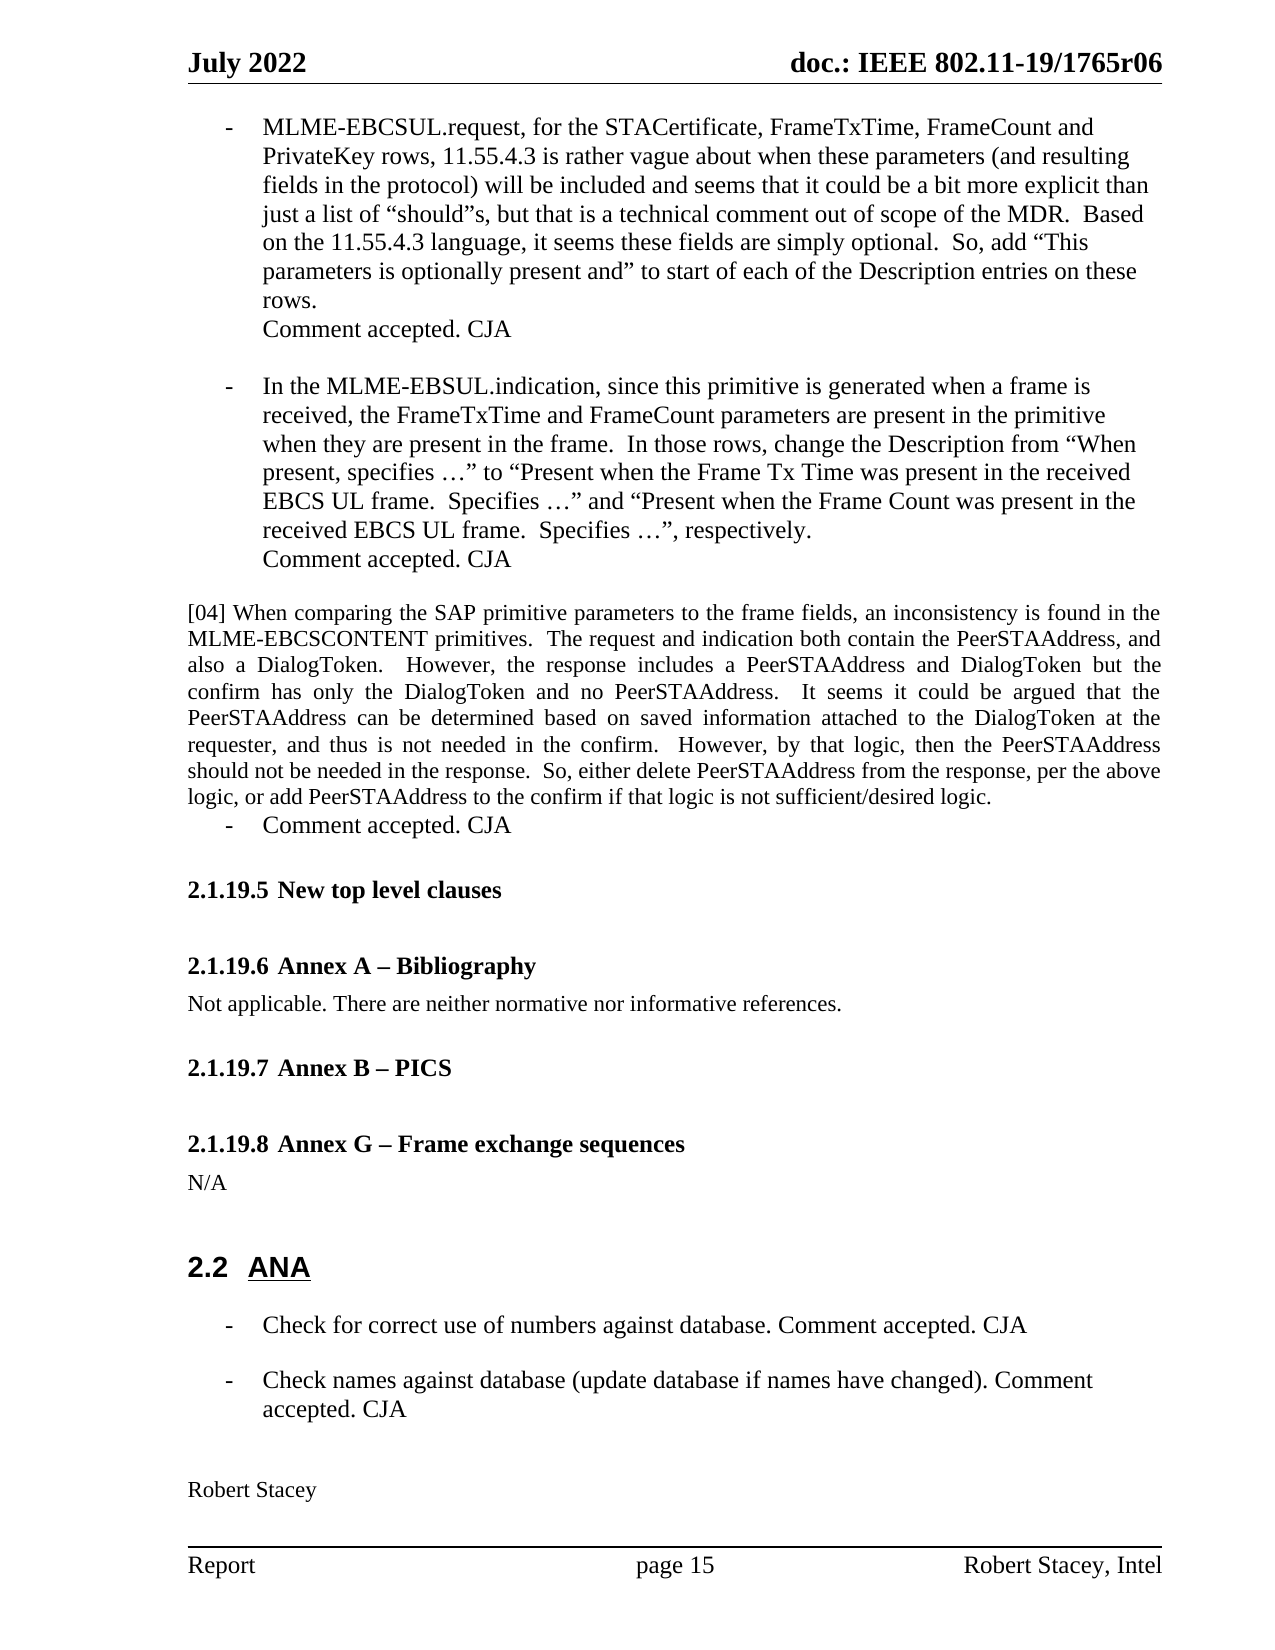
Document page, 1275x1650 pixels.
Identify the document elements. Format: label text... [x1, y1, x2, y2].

subtitle Annex B – PICS [187, 1053, 1162, 1082]
subtitle New top level clauses [187, 875, 1162, 904]
subtitle Annex A – Bibliography [187, 951, 1162, 980]
text Robert Stacey [187, 1476, 1162, 1502]
text Not applicable. There are neither normative nor informative references. [187, 990, 1162, 1017]
subtitle Annex G – Frame exchange sequences [187, 1129, 1162, 1158]
list Check for correct use of numbers against database. Comment accepted. CJA [225, 1310, 1162, 1339]
subtitle ANA [187, 1250, 1162, 1284]
list MLME-EBCSUL.request, for the STACertificate, FrameTxTime, FrameCount and PrivateKey rows, 11.55.4.3 is rather vague about when these parameters (and resulting fields in the protocol) will be included and seems that it could be a bit more explicit than just a list of “should”s, but that is a technical comment out of scope of the MDR. Based on the 11.55.4.3 language, it seems these fields are simply optional. So, add “This parameters is optionally present and” to start of each of the Description entries on these rows. [225, 112, 1162, 314]
text N/A [187, 1168, 1162, 1195]
list Comment accepted. CJA [262, 314, 1162, 342]
list In the MLME-EBSUL.indication, since this primitive is generated when a frame is received, the FrameTxTime and FrameCount parameters are present in the primitive when they are present in the frame. In those rows, change the Description from “When present, specifies …” to “Present when the Frame Tx Time was present in the received EBCS UL frame. Specifies …” and “Present when the Frame Count was present in the received EBCS UL frame. Specifies …”, respectively. [225, 371, 1162, 544]
list Comment accepted. CJA [225, 810, 1162, 838]
list Comment accepted. CJA [262, 544, 1162, 572]
list Check names against database (update database if names have changed). Comment accepted. CJA [225, 1365, 1162, 1423]
list [04] When comparing the SAP primitive parameters to the frame fields, an inconsistency is found in the MLME-EBCSCONTENT primitives. The request and indication both contain the PeerSTAAddress, and also a DialogToken. However, the response includes a PeerSTAAddress and DialogToken but the confirm has only the DialogToken and no PeerSTAAddress. It seems it could be argued that the PeerSTAAddress can be determined based on saved information attached to the DialogToken at the requester, and thus is not needed in the confirm. However, by that logic, then the PeerSTAAddress should not be needed in the response. So, either delete PeerSTAAddress from the response, per the above logic, or add PeerSTAAddress to the confirm if that logic is not sufficient/desired logic. [187, 599, 1162, 810]
